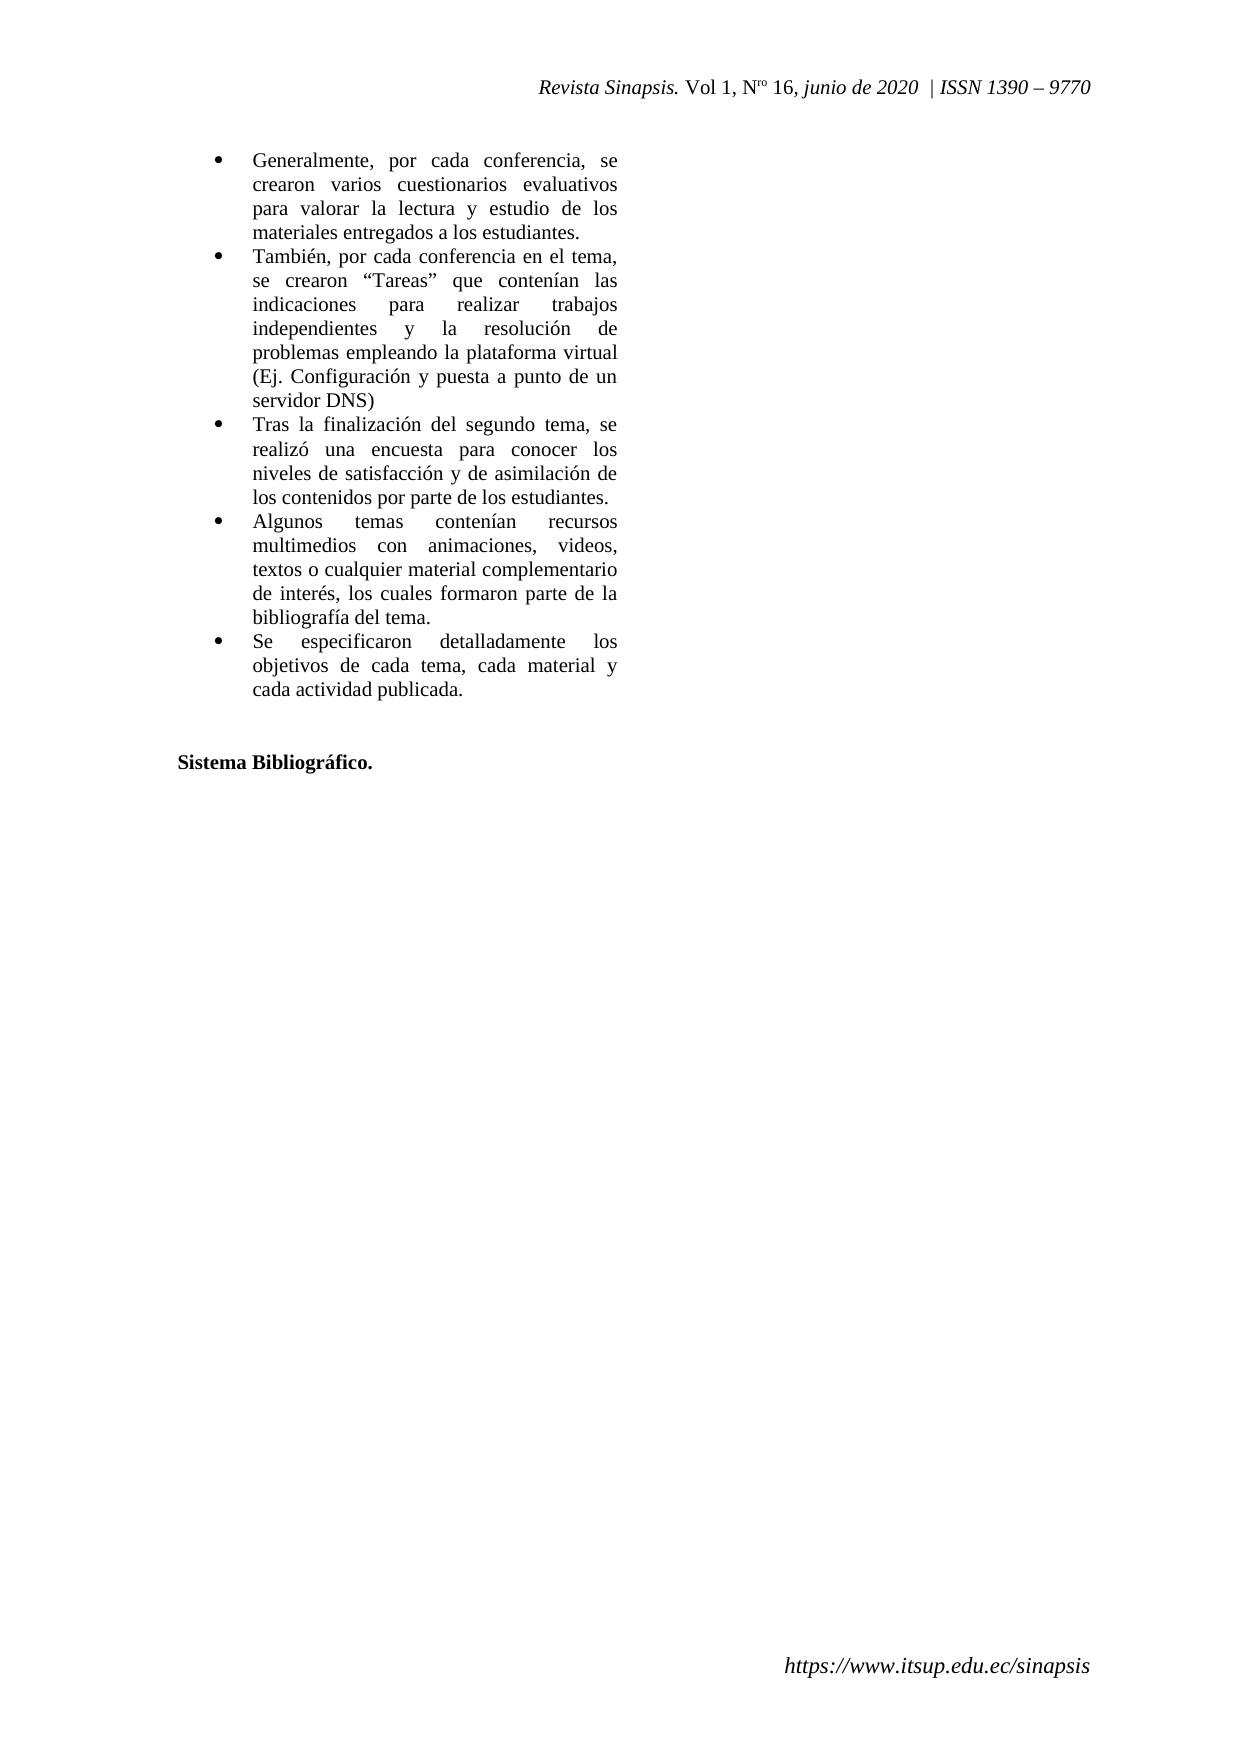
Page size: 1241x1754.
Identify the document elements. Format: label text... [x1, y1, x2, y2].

list Se especificaron detalladamente los objetivos de cada tema, cada material y cada actividad publicada. [215, 629, 618, 701]
subtitle Sistema Bibliográfico. [177, 750, 618, 774]
list Tras la finalización del segundo tema, se realizó una encuesta para conocer los niveles de satisfacción y de asimilación de los contenidos por parte de los estudiantes. [215, 412, 618, 509]
list Algunos temas contenían recursos multimedios con animaciones, videos, textos o cualquier material complementario de interés, los cuales formaron parte de la bibliografía del tema. [215, 509, 618, 629]
list Generalmente, por cada conferencia, se crearon varios cuestionarios evaluativos para valorar la lectura y estudio de los materiales entregados a los estudiantes. [215, 148, 618, 244]
list También, por cada conferencia en el tema, se crearon “Tareas” que contenían las indicaciones para realizar trabajos independientes y la resolución de problemas empleando la plataforma virtual (Ej. Configuración y puesta a punto de un servidor DNS) [215, 244, 618, 412]
